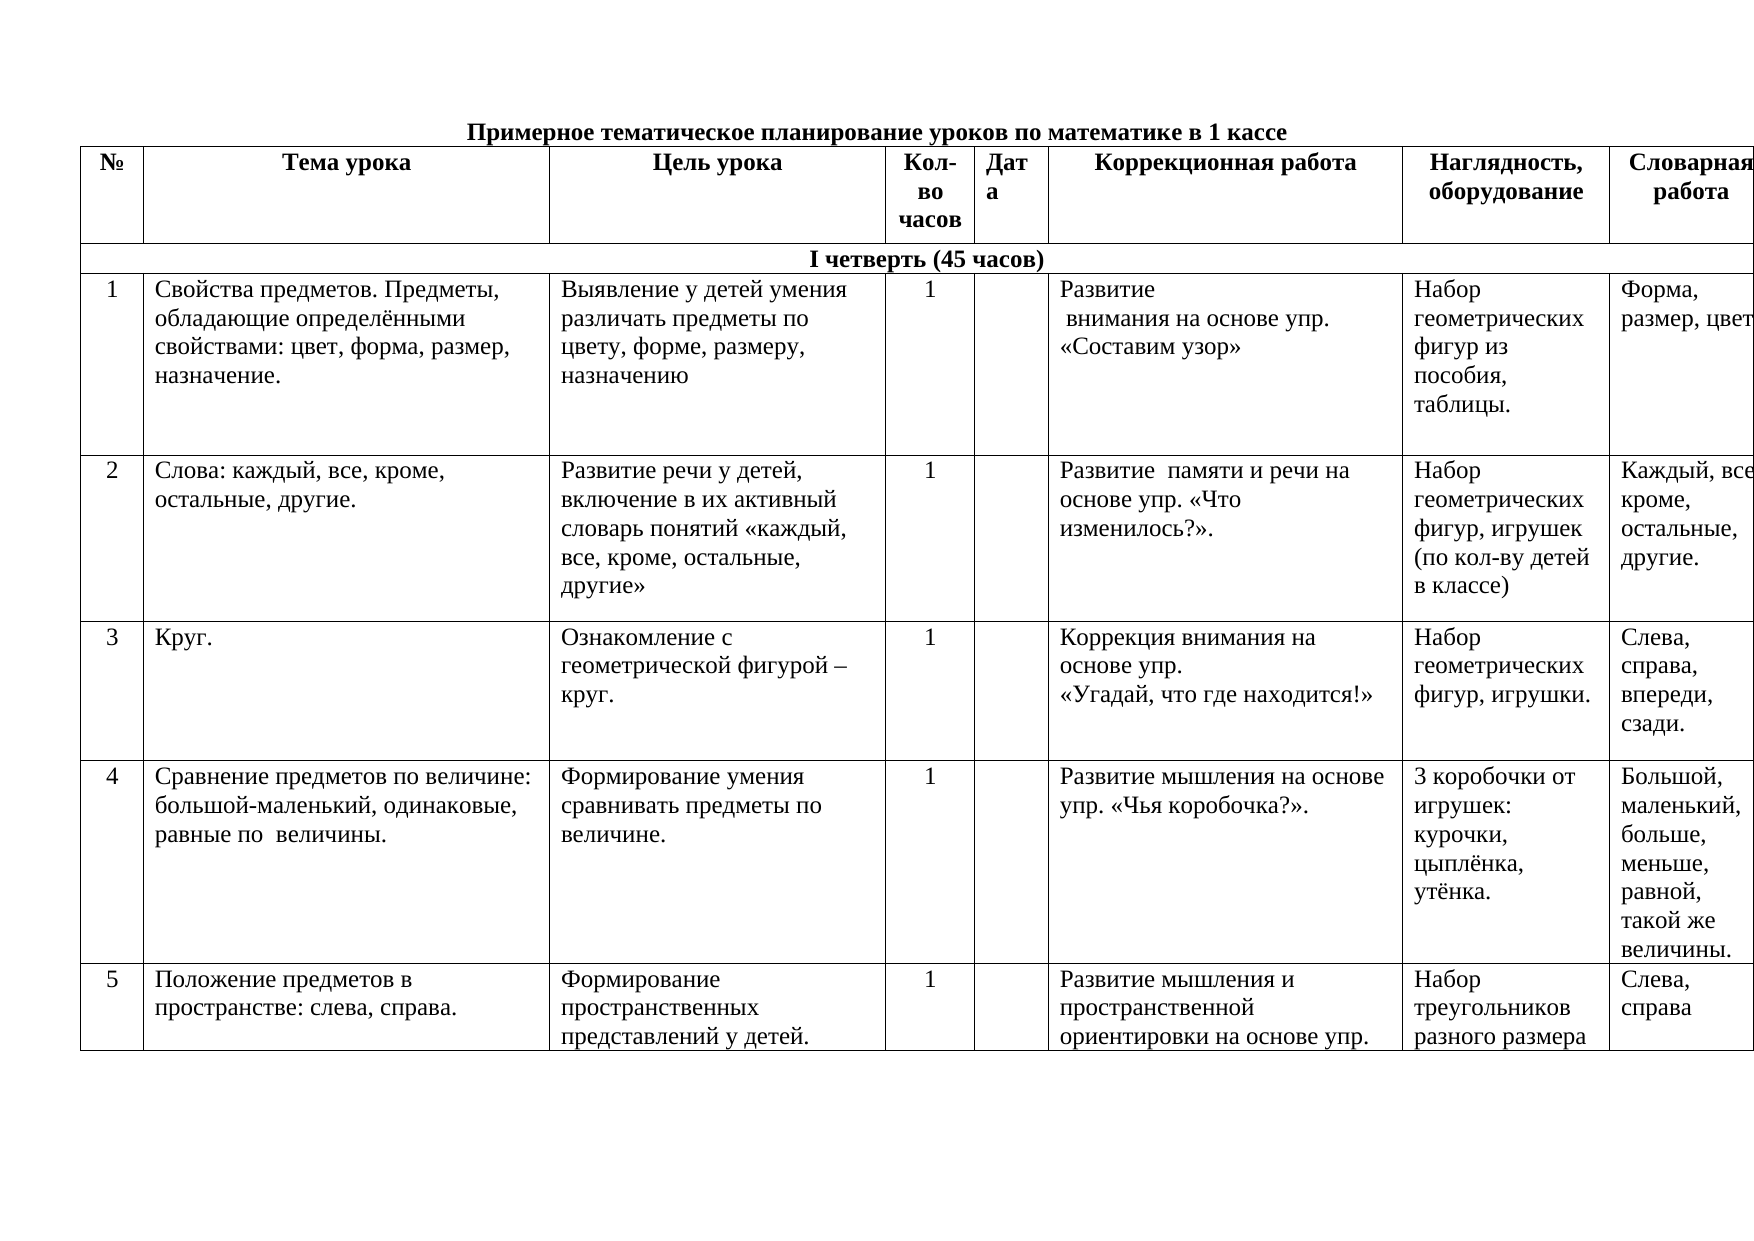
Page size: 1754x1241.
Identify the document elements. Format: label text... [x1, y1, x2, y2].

table_header Цель урока [550, 147, 885, 243]
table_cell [550, 964, 885, 1050]
table_cell 1 [81, 274, 143, 454]
table_cell 1 [886, 622, 974, 760]
table_cell 1 [886, 456, 974, 621]
table_cell Слова: каждый, все, кроме, остальные, другие. [144, 456, 549, 621]
table_cell Слева, справа [1610, 964, 1753, 1050]
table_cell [1049, 964, 1402, 1050]
table_cell [975, 761, 1048, 963]
table_cell Круг. [144, 622, 549, 760]
text Примерное тематическое планирование уроков по математике в 1 кассе [118, 117, 1636, 146]
table_cell Сравнение предметов по величине: большой-маленький, одинаковые, равные по величины. [144, 761, 549, 963]
table_cell I четверть (45 часов) [81, 244, 1753, 273]
table_header № [81, 147, 143, 243]
table_cell Развитие речи у детей, включение в их активный словарь понятий «каждый, все, кроме, остальные, другие» [550, 456, 885, 621]
table_cell Выявление у детей умения различать предметы по цвету, форме, размеру, назначению [550, 274, 885, 454]
table_cell 5 [81, 964, 143, 1050]
table_cell Большой, маленький, больше, меньше, равной, такой же величины. [1610, 761, 1753, 963]
table_cell Свойства предметов. Предметы, обладающие определёнными свойствами: цвет, форма, размер, назначение. [144, 274, 549, 454]
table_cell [144, 964, 549, 1050]
table_cell Форма, размер, цвет [1610, 274, 1753, 454]
table_cell 2 [81, 456, 143, 621]
table_cell 1 [886, 274, 974, 454]
table_cell Каждый, все, кроме, остальные, другие. [1610, 456, 1753, 621]
table_cell Набор геометрических фигур, игрушки. [1403, 622, 1609, 760]
table_header Дата [975, 147, 1048, 243]
table_cell 1 [886, 964, 974, 1050]
table_header Кол-во часов [886, 147, 974, 243]
table_cell Развитие памяти и речи на основе упр. «Что изменилось?». [1049, 456, 1402, 621]
table_cell [975, 456, 1048, 621]
table_cell Развитие мышления на основе упр. «Чья коробочка?». [1049, 761, 1402, 963]
table_header Тема урока [144, 147, 549, 243]
table_cell [975, 964, 1048, 1050]
table_cell Формирование умения сравнивать предметы по величине. [550, 761, 885, 963]
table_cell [1403, 964, 1609, 1050]
table_header Коррекционная работа [1049, 147, 1402, 243]
table_cell Развитие внимания на основе упр. «Составим узор» [1049, 274, 1402, 454]
table_cell 3 [81, 622, 143, 760]
table_cell 4 [81, 761, 143, 963]
table_cell Коррекция внимания на основе упр. «Угадай, что где находится!» [1049, 622, 1402, 760]
table_cell 1 [886, 761, 974, 963]
table_cell [975, 274, 1048, 454]
table_header Наглядность, оборудование [1403, 147, 1609, 243]
table_cell [975, 622, 1048, 760]
table_cell Набор геометрических фигур, игрушек (по кол-ву детей в классе) [1403, 456, 1609, 621]
table_cell 3 коробочки от игрушек: курочки, цыплёнка, утёнка. [1403, 761, 1609, 963]
table_cell Слева, справа, впереди, сзади. [1610, 622, 1753, 760]
table_cell Ознакомление с геометрической фигурой – круг. [550, 622, 885, 760]
table_header Словарная работа [1610, 147, 1753, 243]
table_cell Набор геометрических фигур из пособия, таблицы. [1403, 274, 1609, 454]
